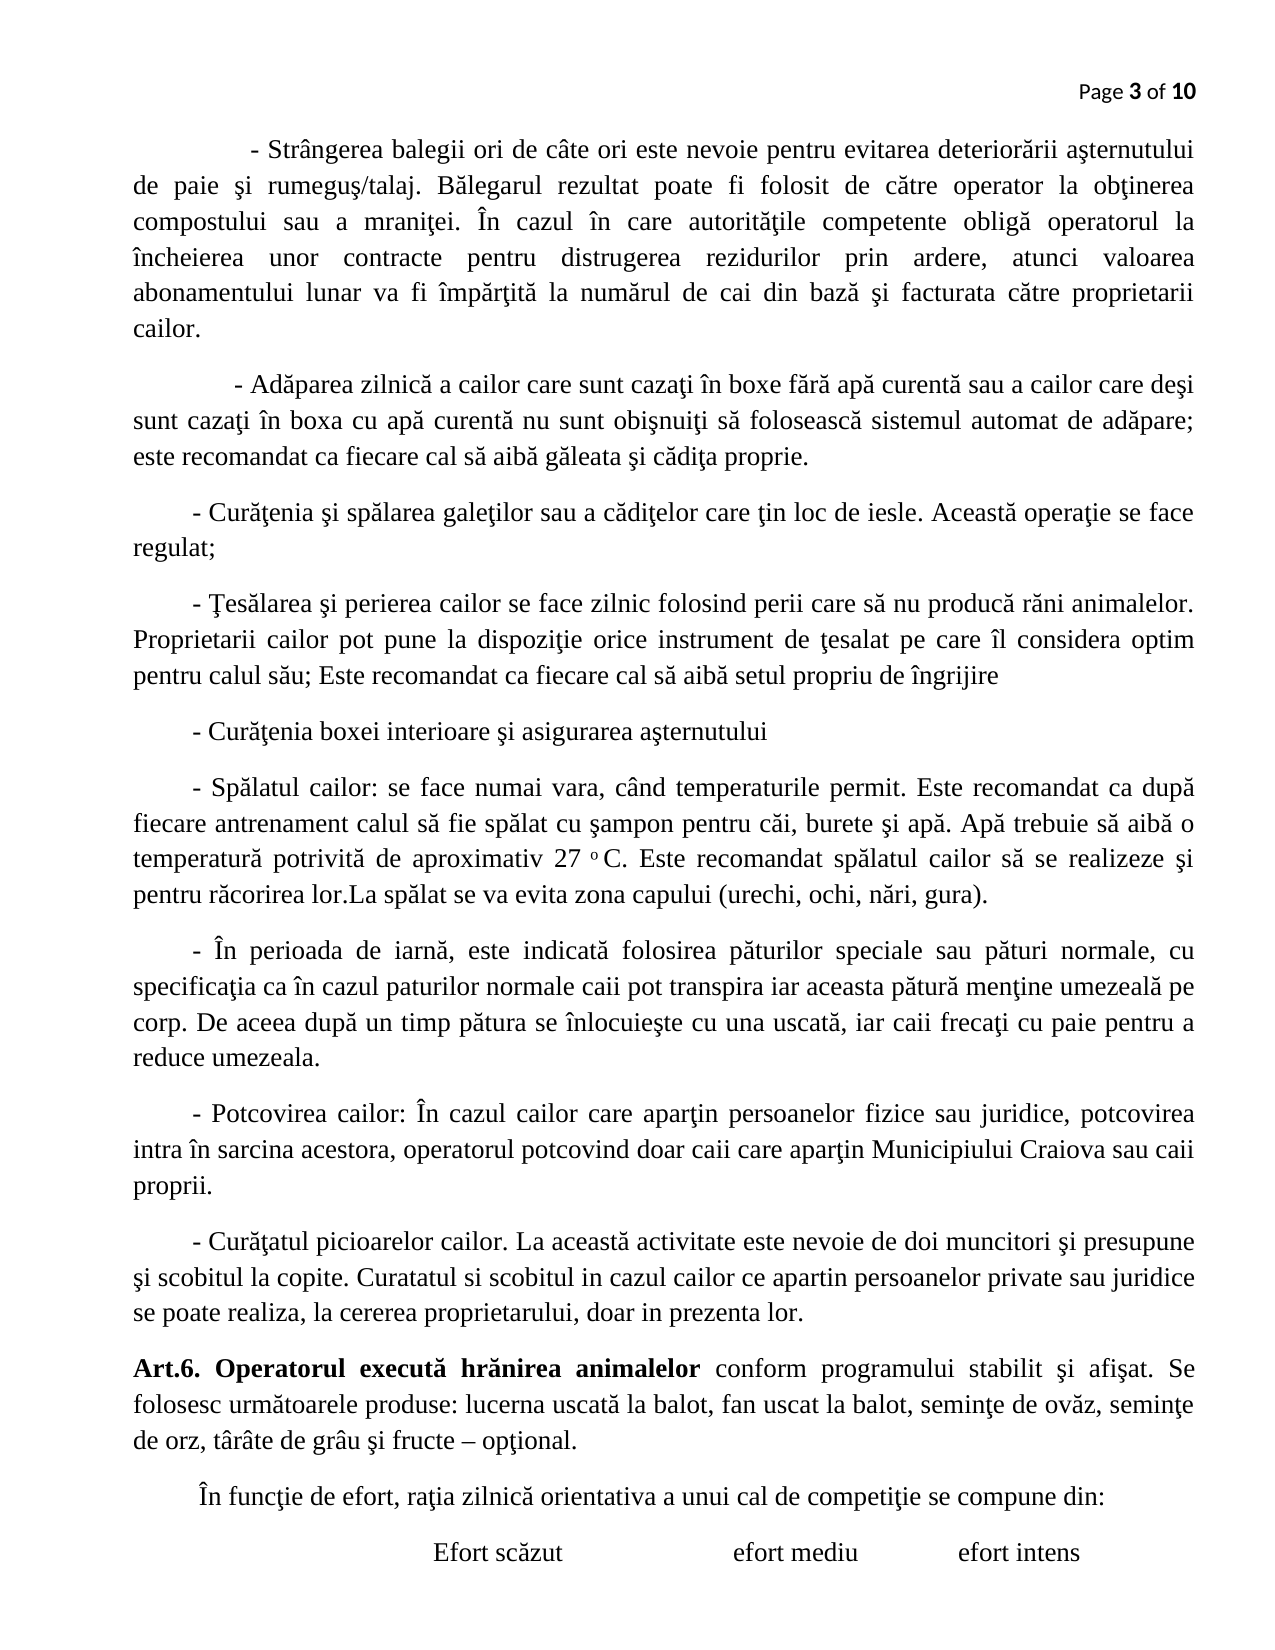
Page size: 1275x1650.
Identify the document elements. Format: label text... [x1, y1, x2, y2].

text - Potcovirea cailor: În cazul cailor care aparţin persoanelor fizice sau juridice, potcovirea intra în sarcina acestora, operatorul potcovind doar caii care aparţin Municipiului Craiova sau caii proprii. [133, 1097, 1196, 1200]
text În funcţie de efort, raţia zilnică orientativa a unui cal de competiţie se compune din: [118, 1480, 1196, 1511]
text - Spălatul cailor: se face numai vara, când temperaturile permit. Este recomandat ca după fiecare antrenament calul să fie spălat cu şampon pentru căi, burete şi apă. Apă trebuie să aibă o temperatură potrivită de aproximativ 27 ͦ C. Este recomandat spălatul cailor să se realizeze şi pentru răcorirea lor.La spălat se va evita zona capului (urechi, ochi, nări, gura). [133, 771, 1196, 909]
text - Ţesălarea şi perierea cailor se face zilnic folosind perii care să nu producă răni animalelor. Proprietarii cailor pot pune la dispoziţie orice instrument de ţesalat pe care îl considera optim pentru calul său; Este recomandat ca fiecare cal să aibă setul propriu de îngrijire [133, 587, 1196, 690]
text - În perioada de iarnă, este indicată folosirea păturilor speciale sau pături normale, cu specificaţia ca în cazul paturilor normale caii pot transpira iar aceasta pătură menţine umezeală pe corp. De aceea după un timp pătura se înlocuieşte cu una uscată, iar caii frecaţi cu paie pentru a reduce umezeala. [133, 934, 1196, 1073]
text - Strângerea balegii ori de câte ori este nevoie pentru evitarea deteriorării aşternutului de paie şi rumeguş/talaj. Bălegarul rezultat poate fi folosit de către operator la obţinerea compostului sau a mraniţei. În cazul în care autorităţile competente obligă operatorul la încheierea unor contracte pentru distrugerea rezidurilor prin ardere, atunci valoarea abonamentului lunar va fi împărţită la numărul de cai din bază şi facturata către proprietarii cailor. [133, 133, 1196, 343]
text Art.6. Operatorul execută hrănirea animalelor conform programului stabilit şi afişat. Se folosesc următoarele produse: lucerna uscată la balot, fan uscat la balot, seminţe de ovăz, seminţe de orz, târâte de grâu şi fructe – opţional. [133, 1352, 1196, 1455]
text Efort scăzut efort mediu efort intens [118, 1536, 1196, 1567]
text - Adăparea zilnică a cailor care sunt cazaţi în boxe fără apă curentă sau a cailor care deşi sunt cazaţi în boxa cu apă curentă nu sunt obişnuiţi să folosească sistemul automat de adăpare; este recomandat ca fiecare cal să aibă găleata şi cădiţa proprie. [133, 368, 1196, 471]
text - Curăţenia şi spălarea galeţilor sau a cădiţelor care ţin loc de iesle. Această operaţie se face regulat; [133, 496, 1196, 563]
text - Curăţatul picioarelor cailor. La această activitate este nevoie de doi muncitori şi presupune şi scobitul la copite. Curatatul si scobitul in cazul cailor ce apartin persoanelor private sau juridice se poate realiza, la cererea proprietarului, doar in prezenta lor. [133, 1225, 1196, 1328]
text - Curăţenia boxei interioare şi asigurarea aşternutului [118, 715, 1196, 746]
